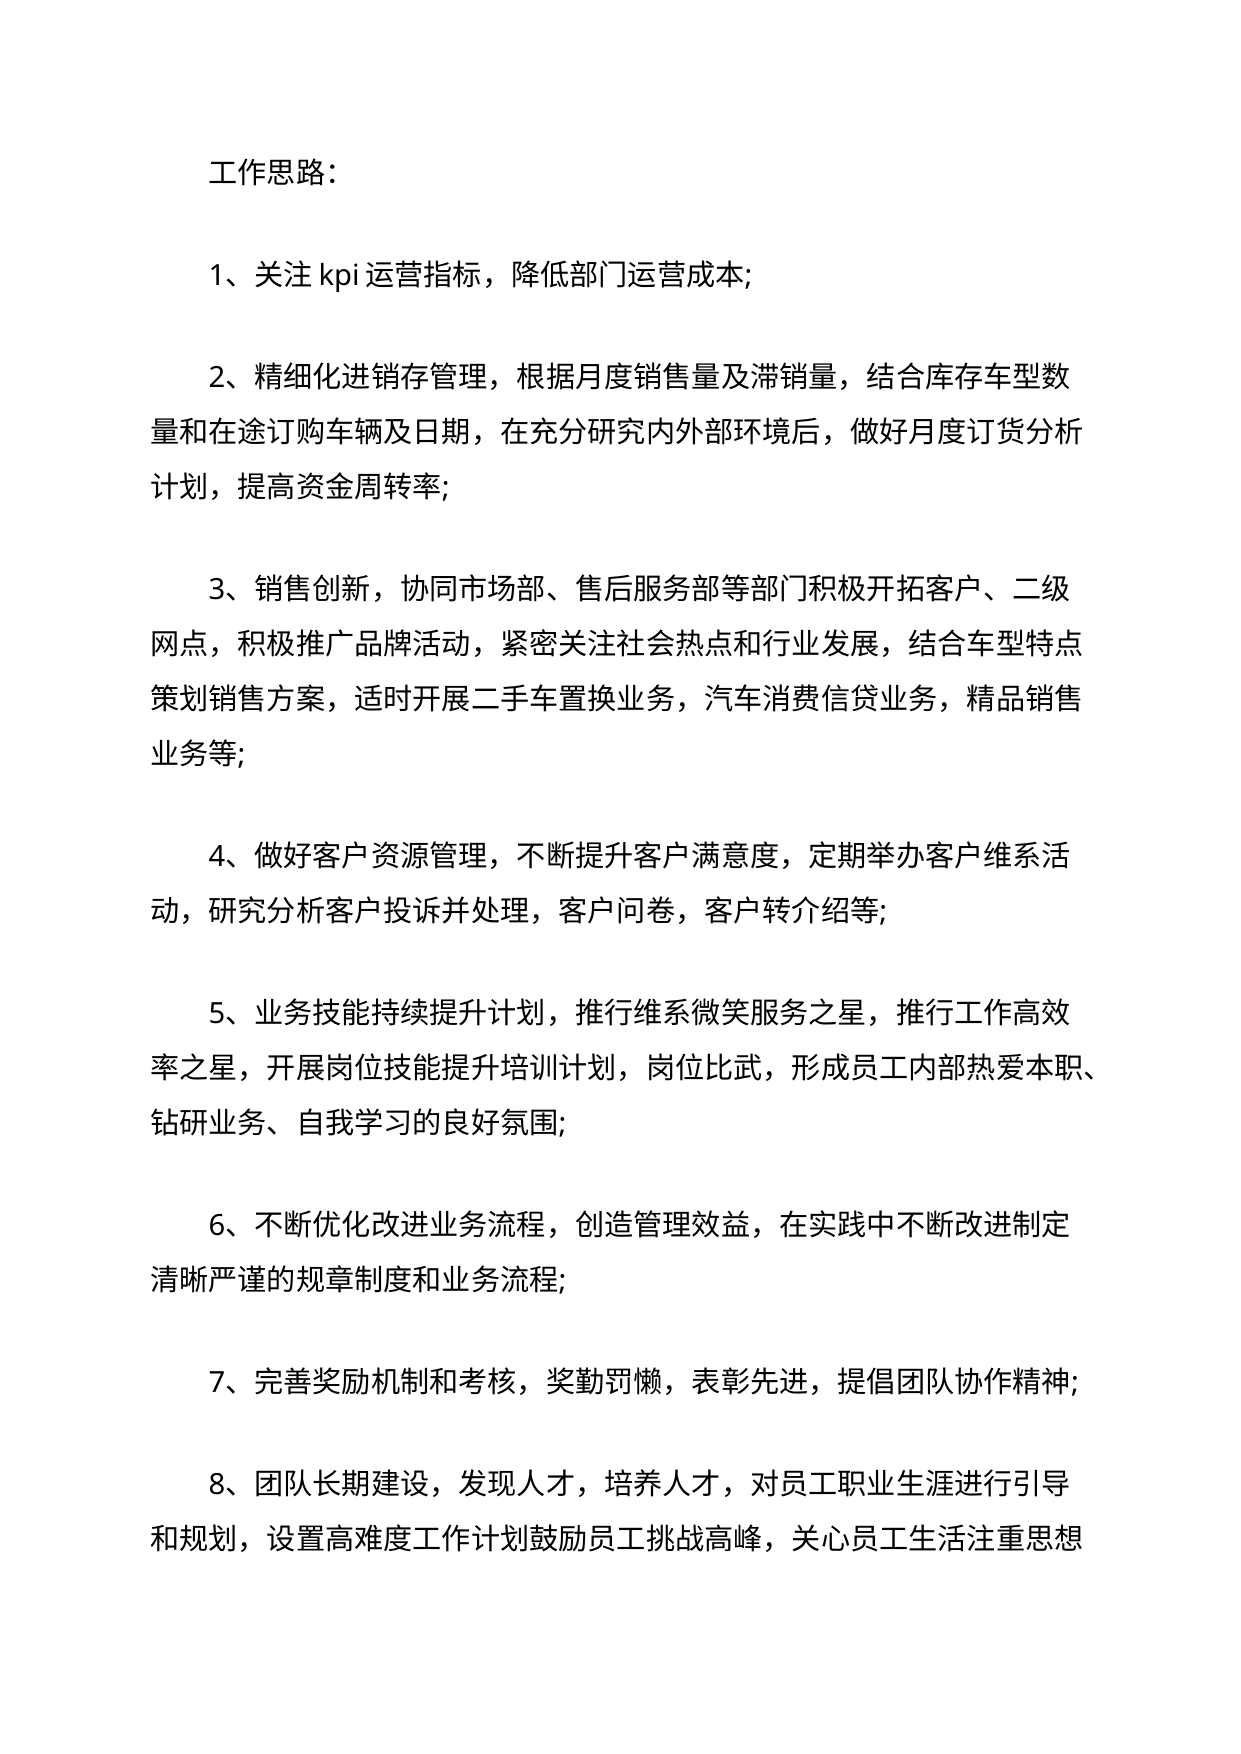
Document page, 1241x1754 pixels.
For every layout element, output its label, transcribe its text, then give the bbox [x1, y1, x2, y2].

text 4、做好客户资源管理，不断提升客户满意度，定期举办客户维系活动，研究分析客户投诉并处理，客户问卷，客户转介绍等; [150, 832, 1090, 930]
text 工作思路： [150, 150, 1090, 192]
text 1、关注kpi运营指标，降低部门运营成本; [150, 252, 1090, 294]
text 7、完善奖励机制和考核，奖勤罚懒，表彰先进，提倡团队协作精神; [150, 1358, 1090, 1401]
text 6、不断优化改进业务流程，创造管理效益，在实践中不断改进制定清晰严谨的规章制度和业务流程; [150, 1201, 1090, 1299]
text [150, 1460, 1090, 1557]
text 3、销售创新，协同市场部、售后服务部等部门积极开拓客户、二级网点，积极推广品牌活动，紧密关注社会热点和行业发展，结合车型特点策划销售方案，适时开展二手车置换业务，汽车消费信贷业务，精品销售业务等; [150, 566, 1090, 773]
text 5、业务技能持续提升计划，推行维系微笑服务之星，推行工作高效率之星，开展岗位技能提升培训计划，岗位比武，形成员工内部热爱本职、钻研业务、自我学习的良好氛围; [150, 989, 1090, 1142]
text 2、精细化进销存管理，根据月度销售量及滞销量，结合库存车型数量和在途订购车辆及日期，在充分研究内外部环境后，做好月度订货分析计划，提高资金周转率; [150, 354, 1090, 506]
